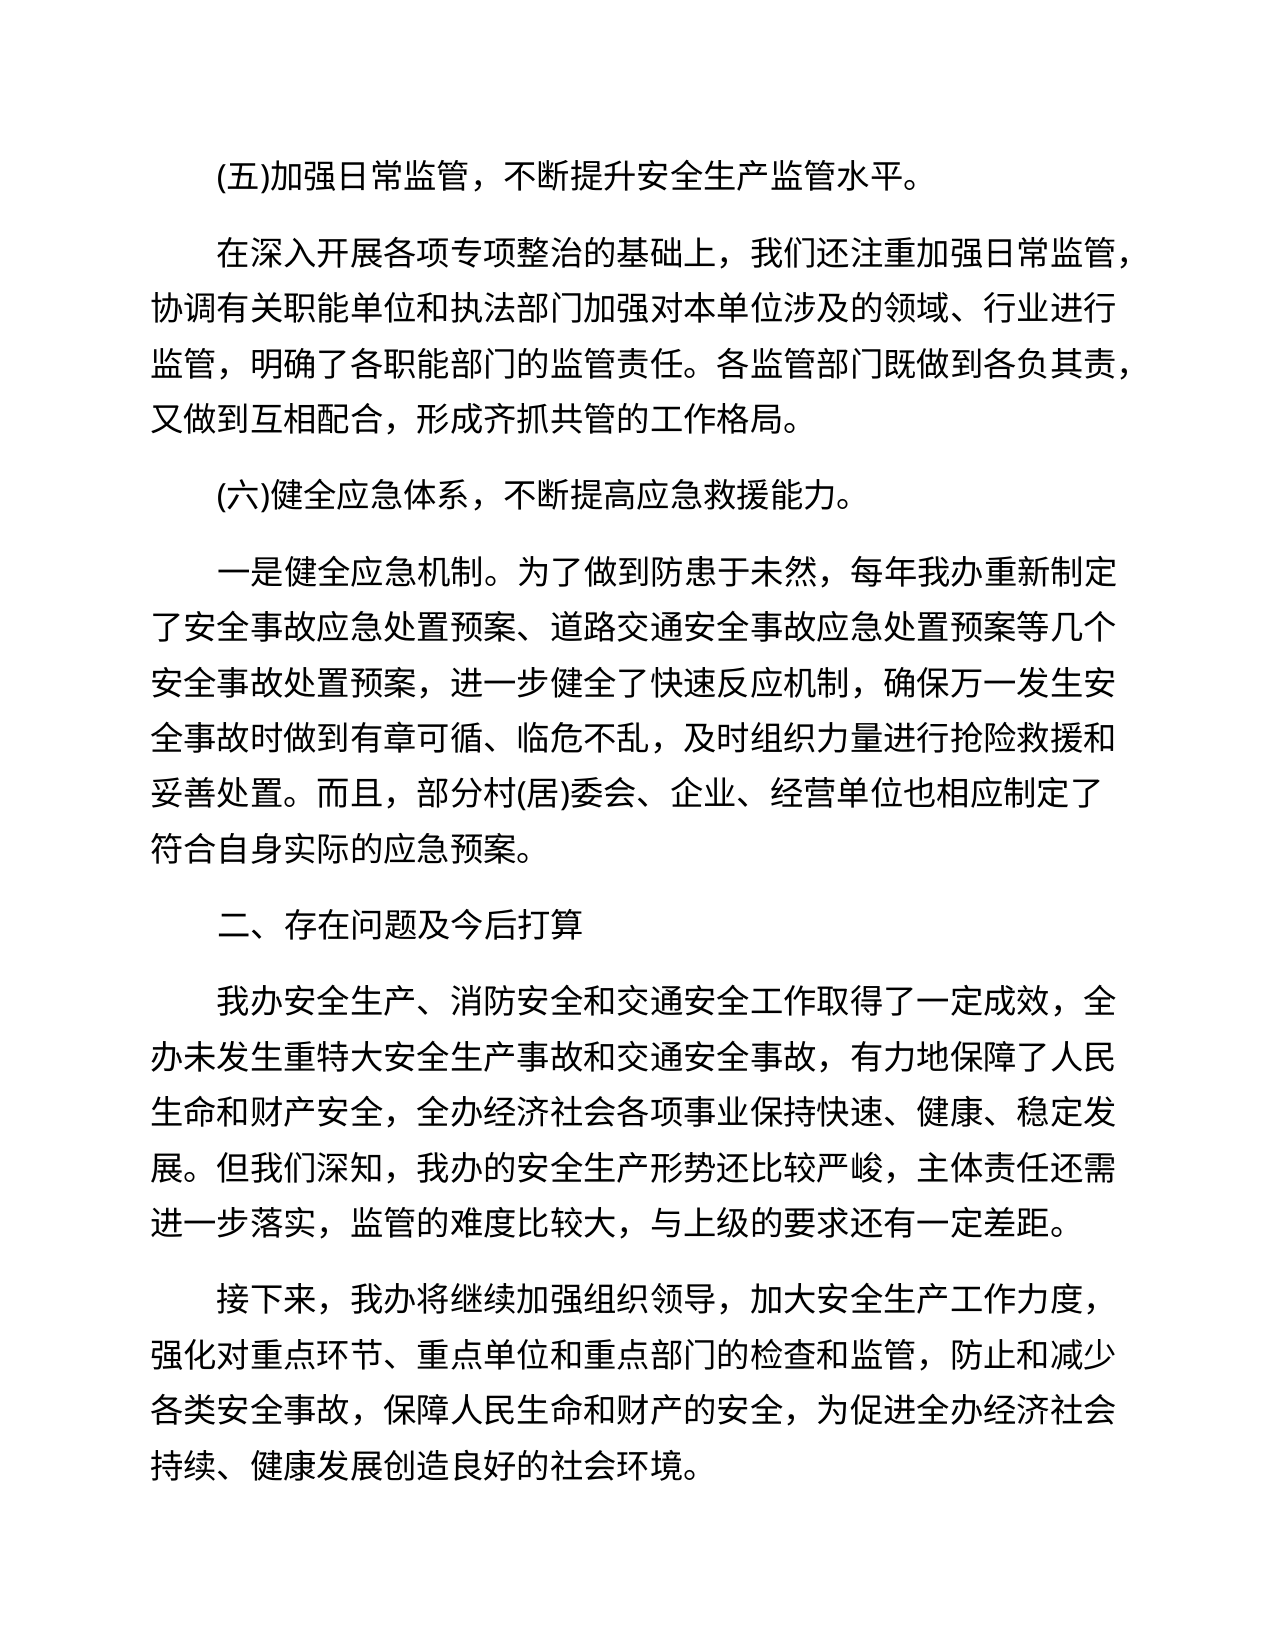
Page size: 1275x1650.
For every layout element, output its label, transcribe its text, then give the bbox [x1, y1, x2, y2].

text 接下来，我办将继续加强组织领导，加大安全生产工作力度，强化对重点环节、重点单位和重点部门的检查和监管，防止和减少各类安全事故，保障人民生命和财产的安全，为促进全办经济社会持续、健康发展创造良好的社会环境。 [150, 1273, 1125, 1488]
text 我办安全生产、消防安全和交通安全工作取得了一定成效，全办未发生重特大安全生产事故和交通安全事故，有力地保障了人民生命和财产安全，全办经济社会各项事业保持快速、健康、稳定发展。但我们深知，我办的安全生产形势还比较严峻，主体责任还需进一步落实，监管的难度比较大，与上级的要求还有一定差距。 [150, 975, 1125, 1245]
text 一是健全应急机制。为了做到防患于未然，每年我办重新制定了安全事故应急处置预案、道路交通安全事故应急处置预案等几个安全事故处置预案，进一步健全了快速反应机制，确保万一发生安全事故时做到有章可循、临危不乱，及时组织力量进行抢险救援和妥善处置。而且，部分村(居)委会、企业、经营单位也相应制定了符合自身实际的应急预案。 [150, 545, 1125, 871]
text (五)加强日常监管，不断提升安全生产监管水平。 [150, 150, 1125, 198]
text 二、存在问题及今后打算 [150, 899, 1125, 947]
text 在深入开展各项专项整治的基础上，我们还注重加强日常监管，协调有关职能单位和执法部门加强对本单位涉及的领域、行业进行监管，明确了各职能部门的监管责任。各监管部门既做到各负其责，又做到互相配合，形成齐抓共管的工作格局。 [150, 226, 1125, 441]
text (六)健全应急体系，不断提高应急救援能力。 [150, 469, 1125, 517]
